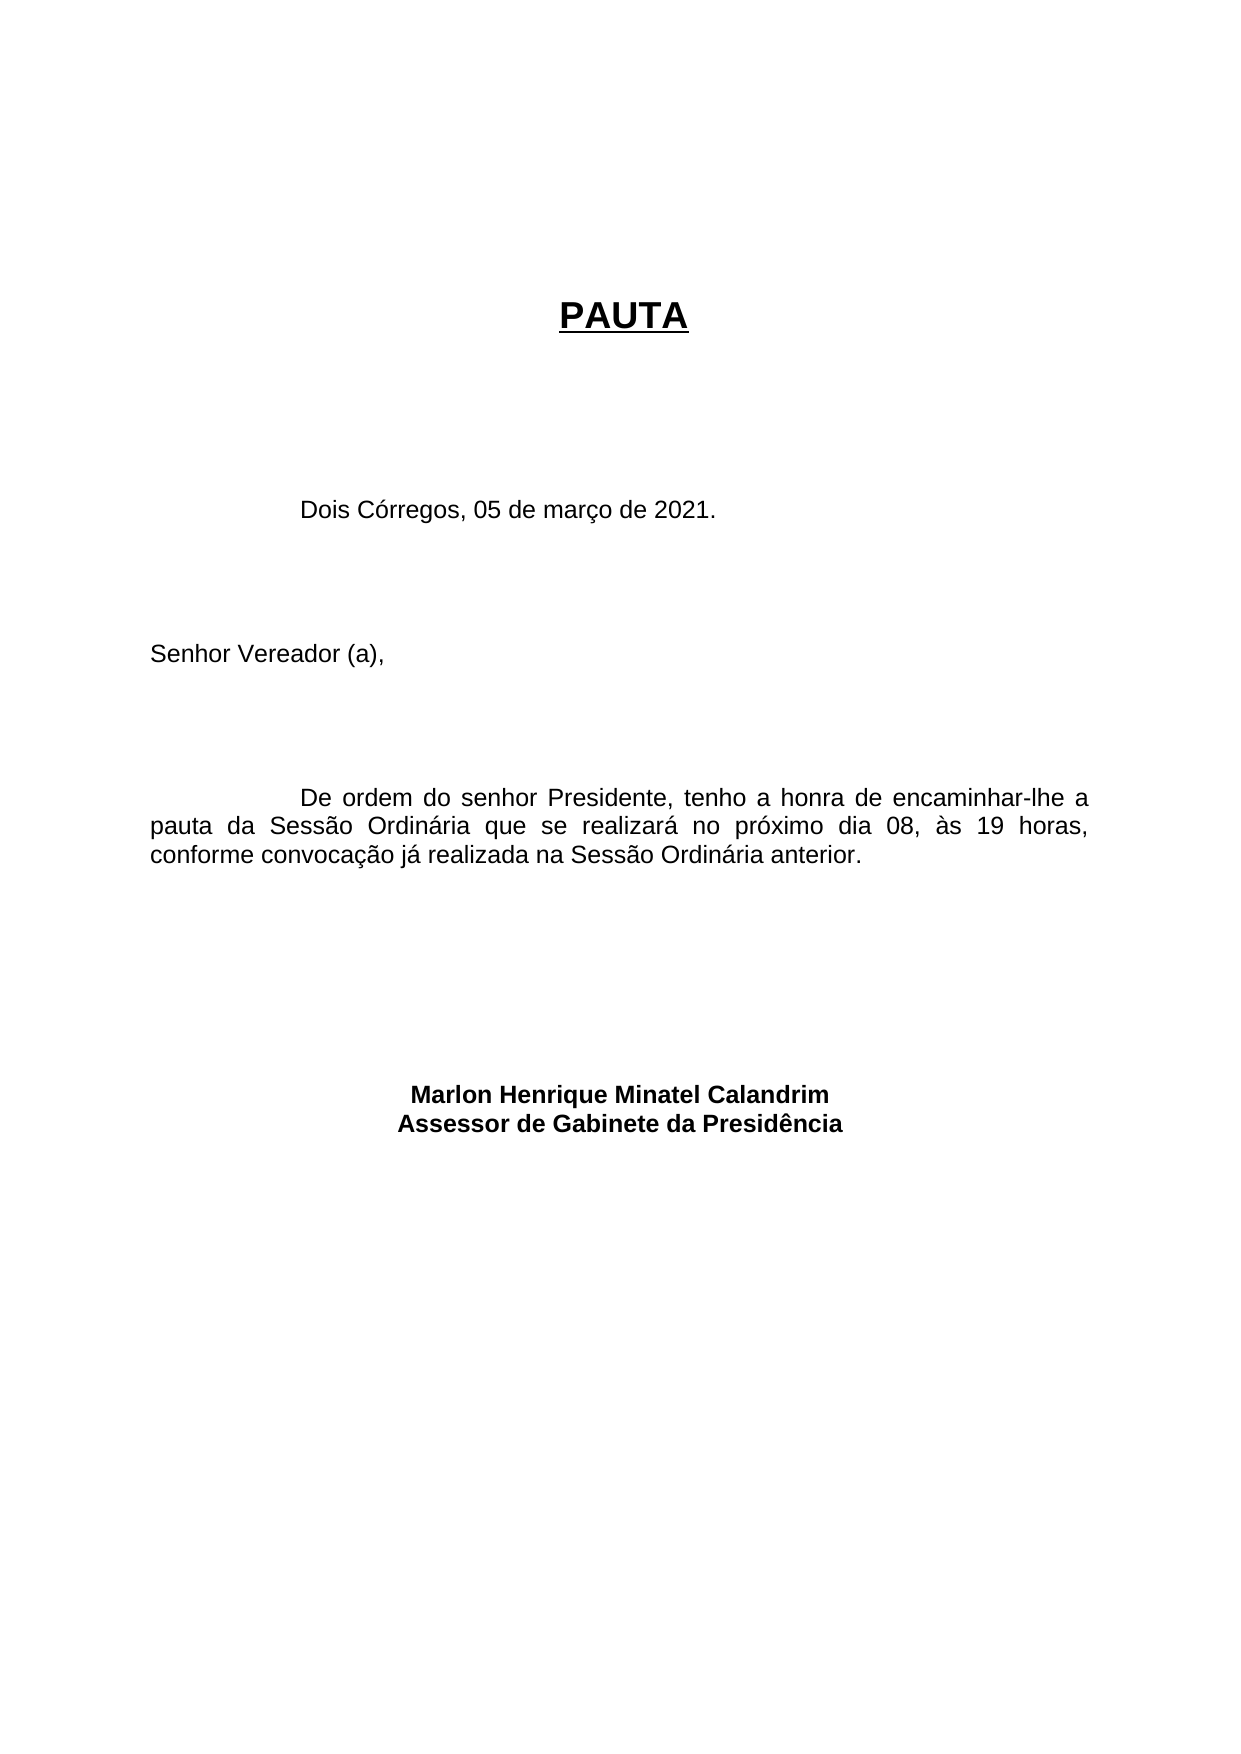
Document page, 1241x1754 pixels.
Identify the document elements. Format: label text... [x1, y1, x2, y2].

text Senhor Vereador (a), [150, 639, 1090, 667]
text PAUTA [150, 294, 1090, 337]
text De ordem do senhor Presidente, tenho a honra de encaminhar-lhe a pauta da Sessão Ordinária que se realizará no próximo dia 08, às 19 horas, conforme convocação já realizada na Sessão Ordinária anterior. [150, 782, 1090, 869]
text Marlon Henrique Minatel Calandrim Assessor de Gabinete da Presidência [150, 1080, 1090, 1137]
text Dois Córregos, 05 de março de 2021. [150, 495, 1090, 524]
